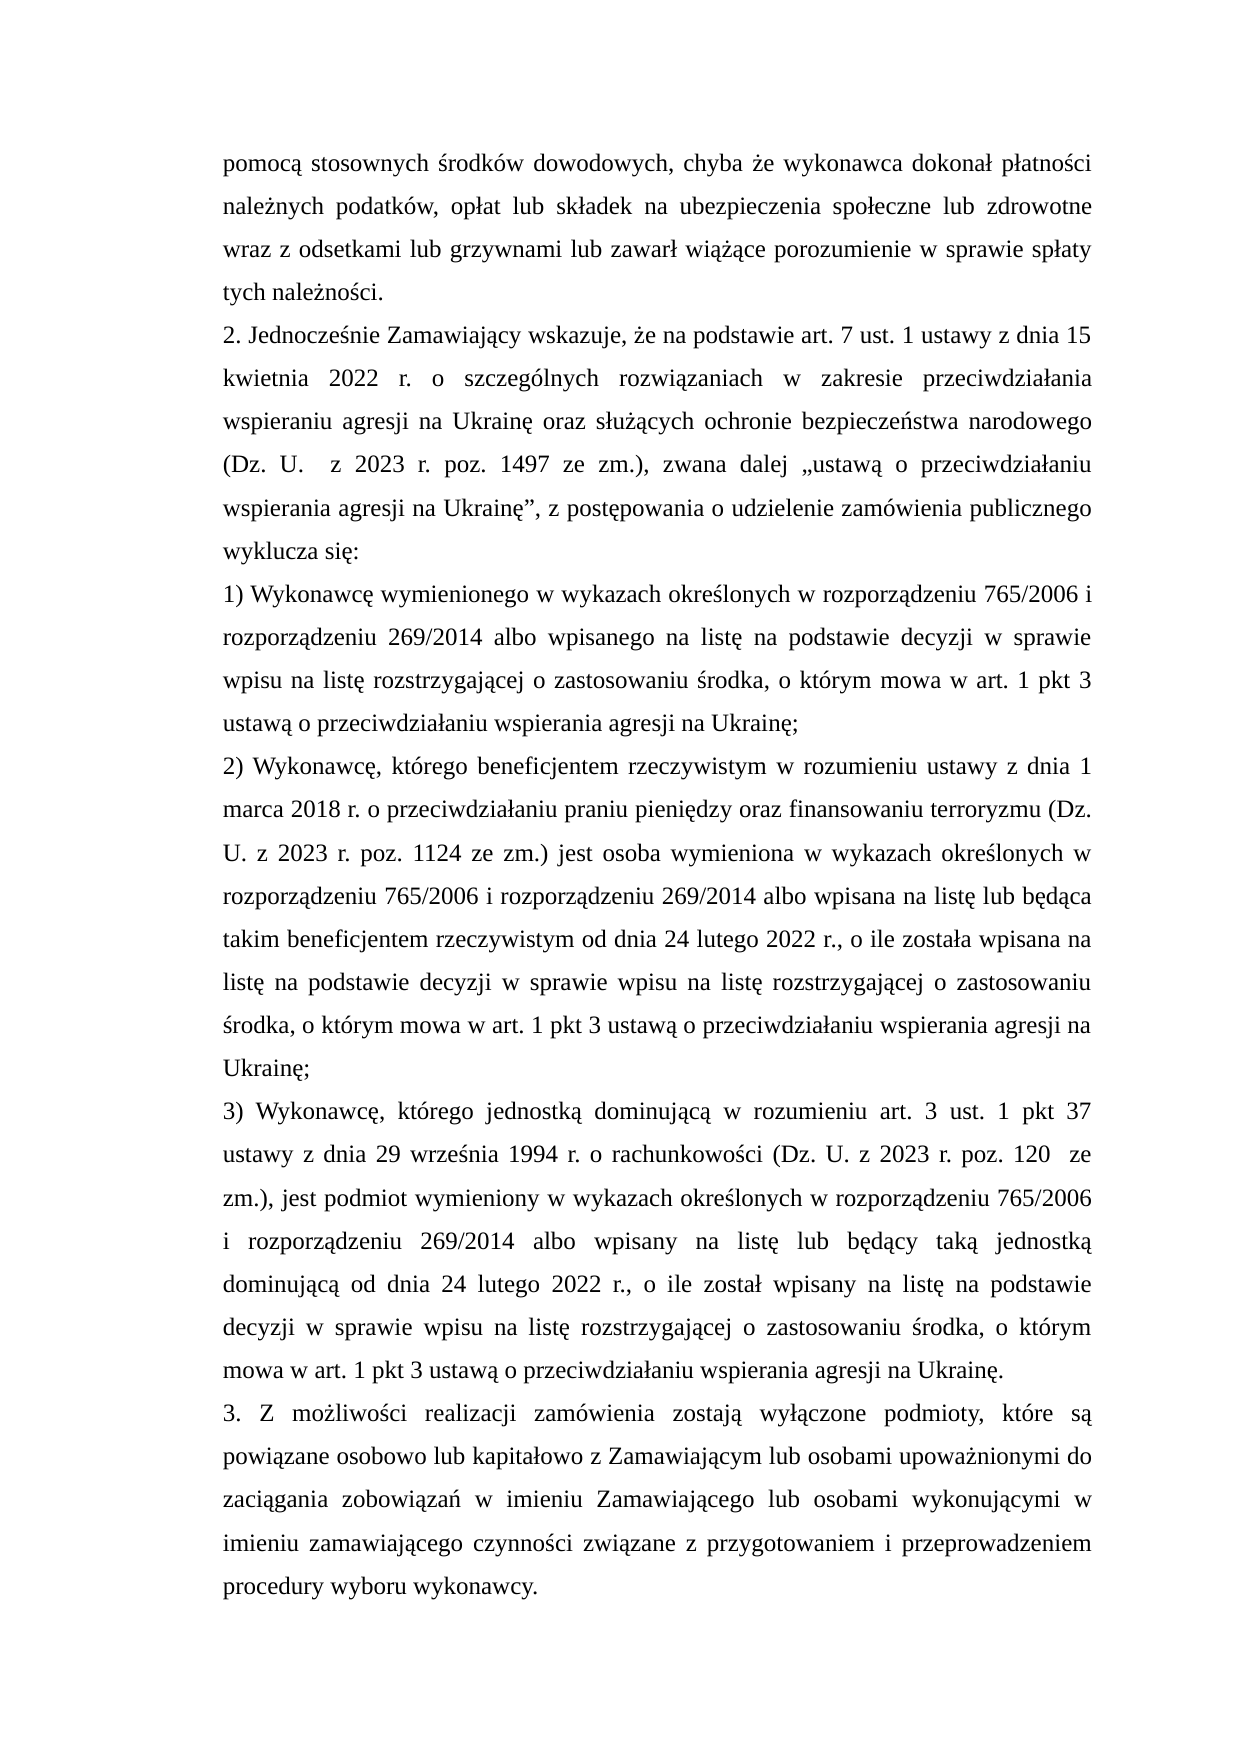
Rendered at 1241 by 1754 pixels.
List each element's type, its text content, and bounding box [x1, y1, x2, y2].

text 2) Wykonawcę, którego beneficjentem rzeczywistym w rozumieniu ustawy z dnia 1 marca 2018 r. o przeciwdziałaniu praniu pieniędzy oraz finansowaniu terroryzmu (Dz. U. z 2023 r. poz. 1124 ze zm.) jest osoba wymieniona w wykazach określonych w rozporządzeniu 765/2006 i rozporządzeniu 269/2014 albo wpisana na listę lub będąca takim beneficjentem rzeczywistym od dnia 24 lutego 2022 r., o ile została wpisana na listę na podstawie decyzji w sprawie wpisu na listę rozstrzygającej o zastosowaniu środka, o którym mowa w art. 1 pkt 3 ustawą o przeciwdziałaniu wspierania agresji na Ukrainę; [223, 751, 1093, 1082]
text 3) Wykonawcę, którego jednostką dominującą w rozumieniu art. 3 ust. 1 pkt 37 ustawy z dnia 29 września 1994 r. o rachunkowości (Dz. U. z 2023 r. poz. 120 ze zm.), jest podmiot wymieniony w wykazach określonych w rozporządzeniu 765/2006 i rozporządzeniu 269/2014 albo wpisany na listę lub będący taką jednostką dominującą od dnia 24 lutego 2022 r., o ile został wpisany na listę na podstawie decyzji w sprawie wpisu na listę rozstrzygającej o zastosowaniu środka, o którym mowa w art. 1 pkt 3 ustawą o przeciwdziałaniu wspierania agresji na Ukrainę. [223, 1096, 1093, 1384]
text 3. Z możliwości realizacji zamówienia zostają wyłączone podmioty, które są powiązane osobowo lub kapitałowo z Zamawiającym lub osobami upoważnionymi do zaciągania zobowiązań w imieniu Zamawiającego lub osobami wykonującymi w imieniu zamawiającego czynności związane z przygotowaniem i przeprowadzeniem procedury wyboru wykonawcy. [223, 1398, 1093, 1599]
text 2. Jednocześnie Zamawiający wskazuje, że na podstawie art. 7 ust. 1 ustawy z dnia 15 kwietnia 2022 r. o szczególnych rozwiązaniach w zakresie przeciwdziałania wspieraniu agresji na Ukrainę oraz służących ochronie bezpieczeństwa narodowego (Dz. U. z 2023 r. poz. 1497 ze zm.), zwana dalej „ustawą o przeciwdziałaniu wspierania agresji na Ukrainę”, z postępowania o udzielenie zamówienia publicznego wyklucza się: [223, 320, 1093, 564]
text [223, 148, 1093, 306]
text 1) Wykonawcę wymienionego w wykazach określonych w rozporządzeniu 765/2006 i rozporządzeniu 269/2014 albo wpisanego na listę na podstawie decyzji w sprawie wpisu na listę rozstrzygającej o zastosowaniu środka, o którym mowa w art. 1 pkt 3 ustawą o przeciwdziałaniu wspierania agresji na Ukrainę; [223, 579, 1093, 737]
